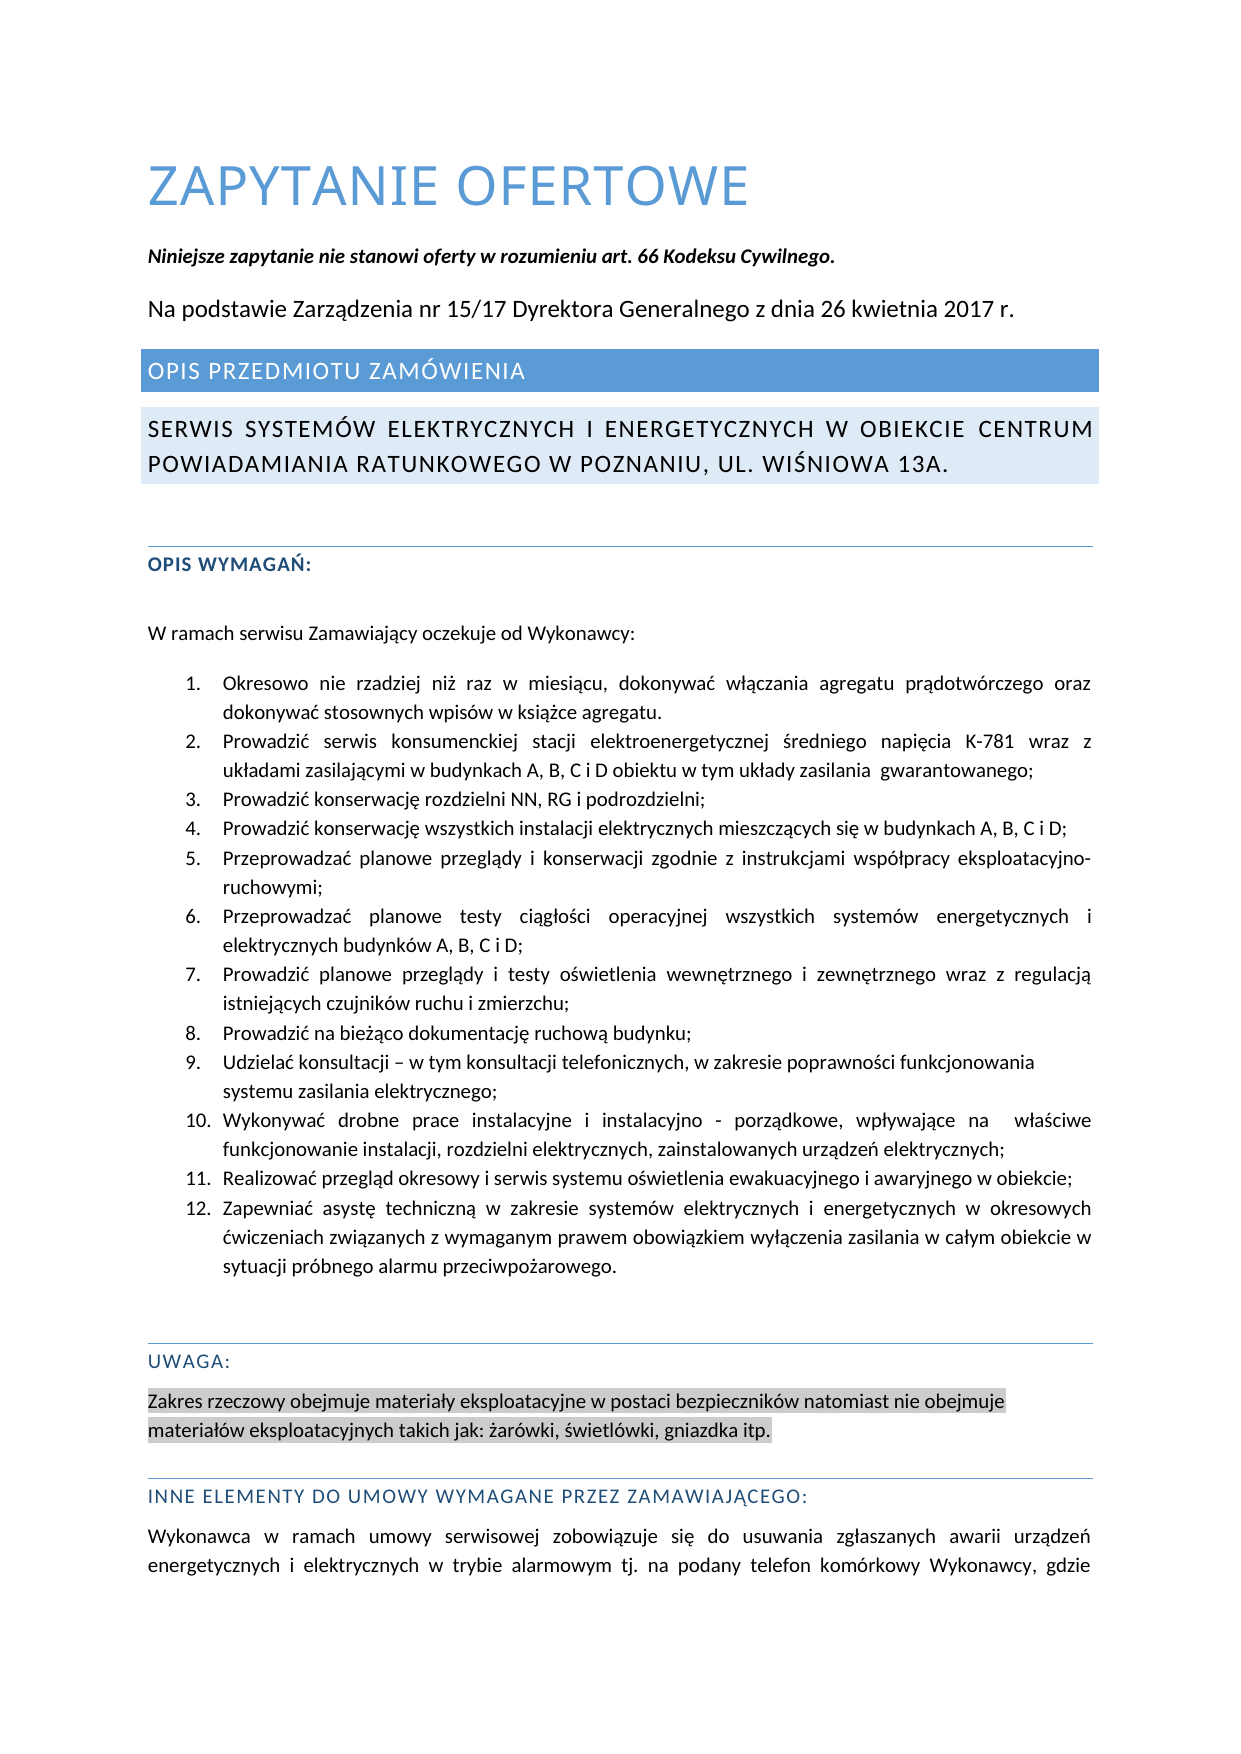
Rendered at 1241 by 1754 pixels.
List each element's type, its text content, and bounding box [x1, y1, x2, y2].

list Zapewniać asystę techniczną w zakresie systemów elektrycznych i energetycznych w okresowych ćwiczeniach związanych z wymaganym prawem obowiązkiem wyłączenia zasilania w całym obiekcie w sytuacji próbnego alarmu przeciwpożarowego. [185, 1195, 1093, 1278]
text Zakres rzeczowy obejmuje materiały eksploatacyjne w postaci bezpieczników natomiast nie obejmuje materiałów eksploatacyjnych takich jak: żarówki, świetlówki, gniazdka itp. [148, 1388, 1093, 1443]
list Prowadzić planowe przeglądy i testy oświetlenia wewnętrznego i zewnętrznego wraz z regulacją istniejących czujników ruchu i zmierzchu; [185, 961, 1093, 1016]
text Na podstawie Zarządzenia nr 15/17 Dyrektora Generalnego z dnia 26 kwietnia 2017 r. [148, 293, 1093, 323]
list Prowadzić konserwację rozdzielni NN, RG i podrozdzielni; [185, 786, 1093, 812]
text W ramach serwisu Zamawiający oczekuje od Wykonawcy: [148, 620, 1093, 645]
subtitle Uwaga: [148, 1344, 1093, 1374]
list Wykonywać drobne prace instalacyjne i instalacyjno - porządkowe, wpływające na właściwe funkcjonowanie instalacji, rozdzielni elektrycznych, zainstalowanych urządzeń elektrycznych; [185, 1107, 1093, 1162]
list Przeprowadzać planowe testy ciągłości operacyjnej wszystkich systemów energetycznych i elektrycznych budynków A, B, C i D; [185, 903, 1093, 958]
list Realizować przegląd okresowy i serwis systemu oświetlenia ewakuacyjnego i awaryjnego w obiekcie; [185, 1166, 1093, 1191]
title Zapytanie ofertowe [148, 148, 1093, 221]
list Udzielać konsultacji – w tym konsultacji telefonicznych, w zakresie poprawności funkcjonowania [185, 1049, 1093, 1074]
list Prowadzić serwis konsumenckiej stacji elektroenergetycznej średniego napięcia K-781 wraz z układami zasilającymi w budynkach A, B, C i D obiektu w tym układy zasilania gwarantowanego; [185, 728, 1093, 783]
subtitle Inne elementy do umowy wymagane przez Zamawiającego: [148, 1479, 1093, 1509]
text Niniejsze zapytanie nie stanowi oferty w rozumieniu art. 66 Kodeksu Cywilnego. [148, 243, 1093, 268]
subtitle OPIS PRZEDMIOTU ZAMÓWIENIA [148, 355, 1093, 385]
subtitle Opis wymagań: [148, 547, 1093, 577]
list Okresowo nie rzadziej niż raz w miesiącu, dokonywać włączania agregatu prądotwórczego oraz dokonywać stosownych wpisów w książce agregatu. [185, 670, 1093, 724]
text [148, 1523, 1093, 1577]
list Prowadzić na bieżąco dokumentację ruchową budynku; [185, 1020, 1093, 1045]
list Przeprowadzać planowe przeglądy i konserwacji zgodnie z instrukcjami współpracy eksploatacyjno-ruchowymi; [185, 845, 1093, 899]
subtitle Serwis systemów elektrycznych i energetycznych w obiekcie centrum powiadamiania ratunkowego W poZNANIU, UL. WIŚNIOWA 13A. [148, 413, 1093, 478]
list systemu zasilania elektrycznego; [223, 1078, 1093, 1103]
list Prowadzić konserwację wszystkich instalacji elektrycznych mieszczących się w budynkach A, B, C i D; [185, 816, 1093, 841]
